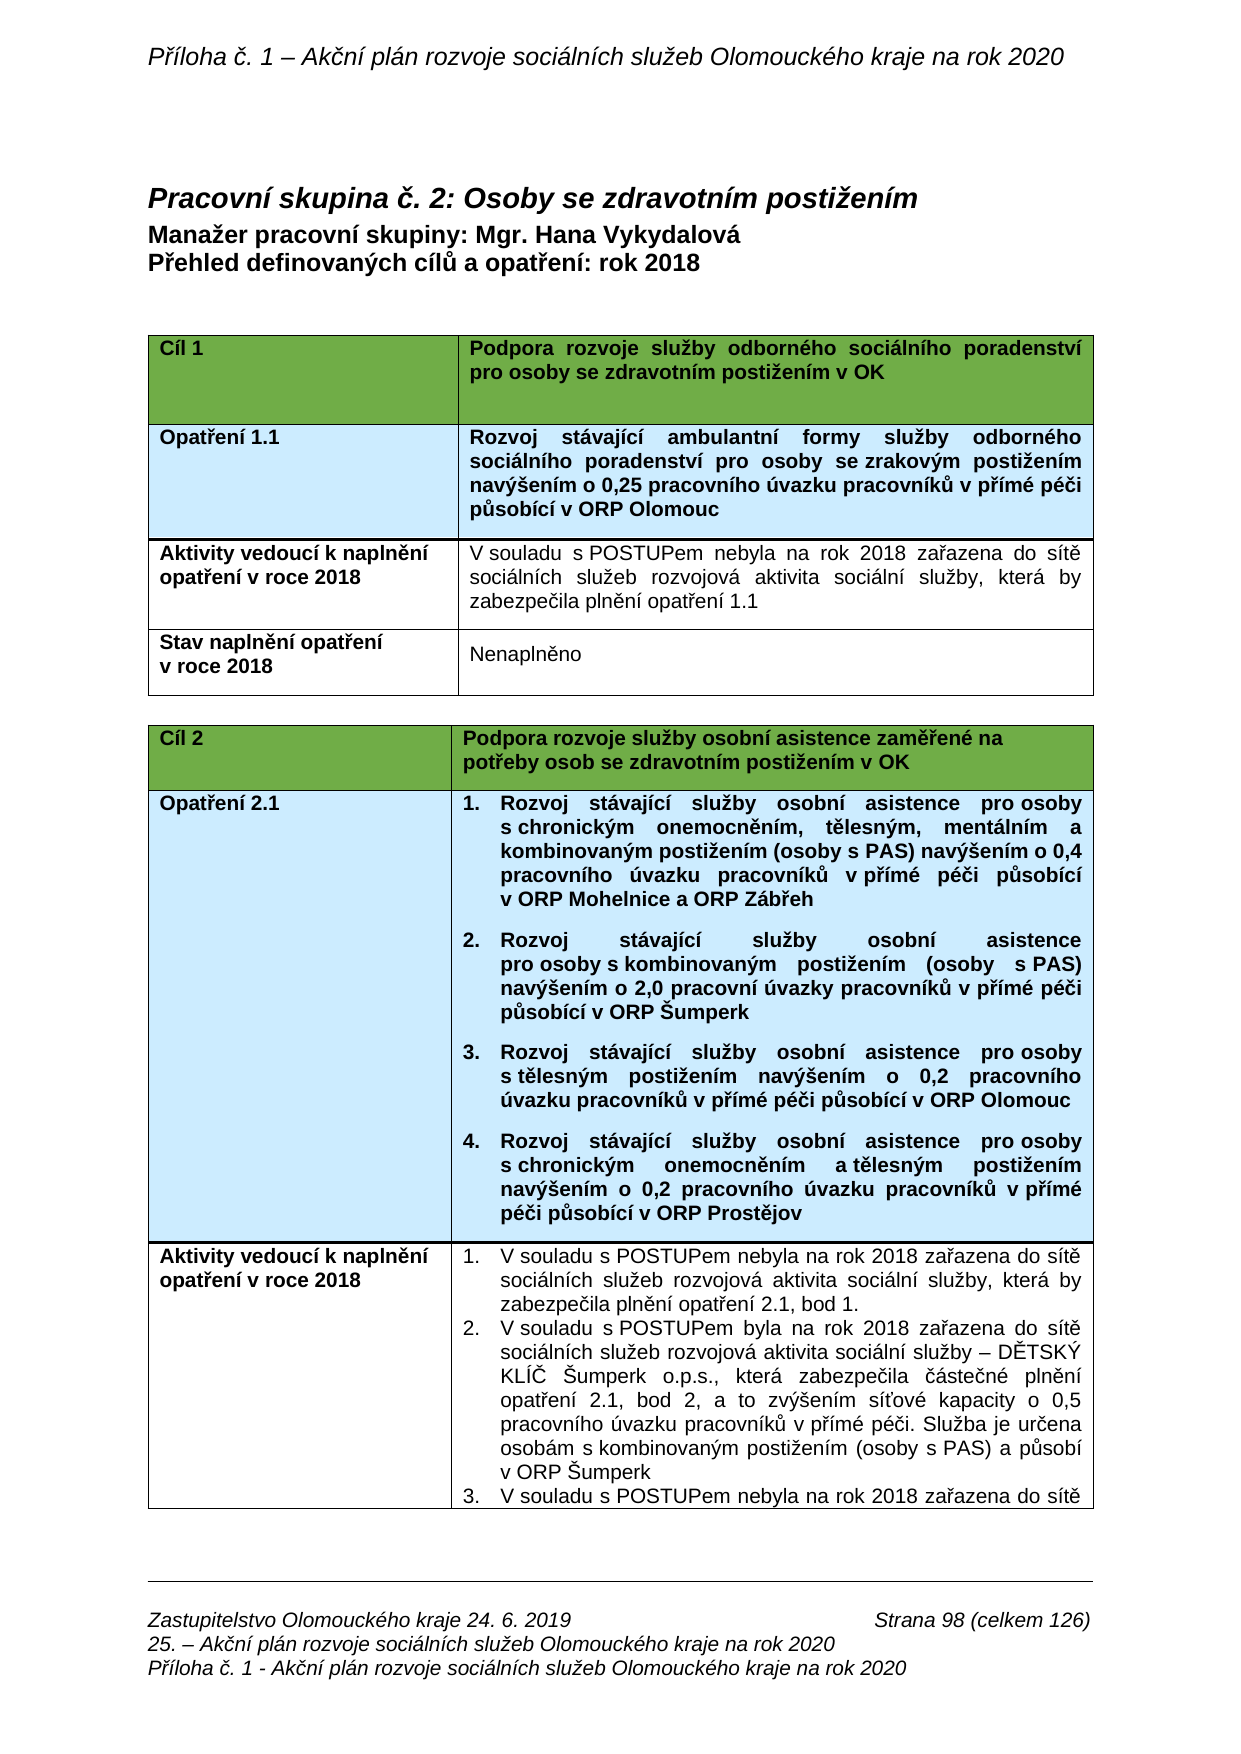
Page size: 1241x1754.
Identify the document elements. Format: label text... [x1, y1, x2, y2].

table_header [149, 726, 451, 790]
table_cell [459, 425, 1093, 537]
text Přehled definovaných cílů a opatření: rok 2018 [148, 248, 1093, 277]
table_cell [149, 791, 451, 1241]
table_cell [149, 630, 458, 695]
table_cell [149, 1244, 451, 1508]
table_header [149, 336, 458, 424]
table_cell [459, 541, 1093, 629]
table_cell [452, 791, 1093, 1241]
text Manažer pracovní skupiny: Mgr. Hana Vykydalová [148, 219, 1093, 248]
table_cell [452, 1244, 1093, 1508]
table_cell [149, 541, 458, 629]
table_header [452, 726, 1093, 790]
text Pracovní skupina č. 2: Osoby se zdravotním postižením [148, 181, 1093, 214]
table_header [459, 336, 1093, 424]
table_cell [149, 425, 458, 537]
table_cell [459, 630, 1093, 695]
